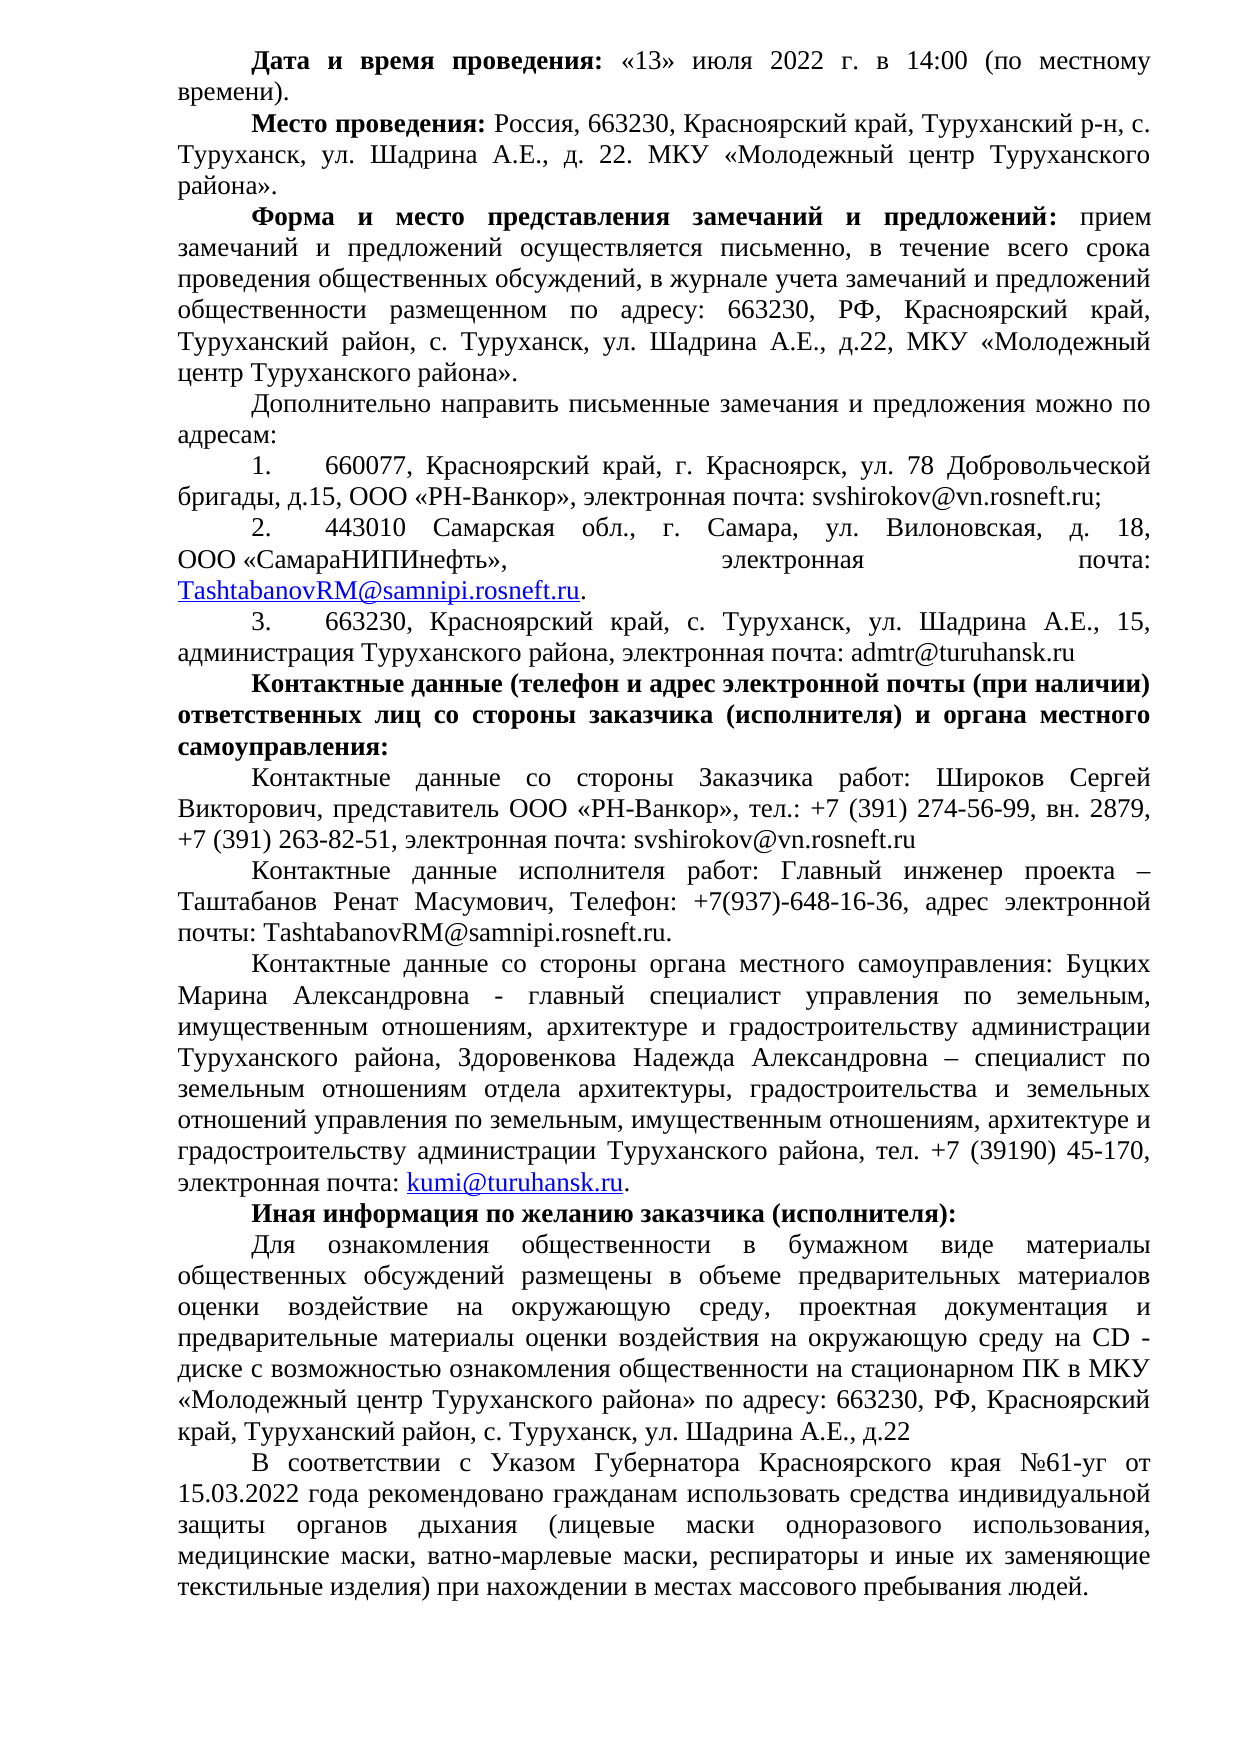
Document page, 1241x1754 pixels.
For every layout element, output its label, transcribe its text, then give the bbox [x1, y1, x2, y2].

text Иная информация по желанию заказчика (исполнителя): [177, 1197, 1152, 1228]
text Дата и время проведения: «13» июля 2022 г. в 14:00 (по местному времени). [177, 44, 1152, 107]
text Для ознакомления общественности в бумажном виде материалы общественных обсуждений размещены в объеме предварительных материалов оценки воздействие на окружающую среду, проектная документация и предварительные материалы оценки воздействия на окружающую среду на CD - диске с возможностью ознакомления общественности на стационарном ПК в МКУ «Молодежный центр Туруханского района» по адресу: 663230, РФ, Красноярский край, Туруханский район, с. Туруханск, ул. Шадрина А.Е., д.22 [177, 1228, 1152, 1446]
text Контактные данные исполнителя работ: Главный инженер проекта – Таштабанов Ренат Масумович, Телефон: +7(937)-648-16-36, адрес электронной почты: TashtabanovRM@samnipi.rosneft.ru. [177, 854, 1152, 948]
text 1. 660077, Красноярский край, г. Красноярск, ул. 78 Добровольческой бригады, д.15, ООО «РН-Ванкор», электронная почта: svshirokov@vn.rosneft.ru; [177, 449, 1152, 512]
text 2. 443010 Самарская обл., г. Самара, ул. Вилоновская, д. 18, ООО «СамараНИПИнефть», электронная почта: TashtabanovRM@samnipi.rosneft.ru. [177, 512, 1152, 605]
text В соответствии с Указом Губернатора Красноярского края №61-уг от 15.03.2022 года рекомендовано гражданам использовать средства индивидуальной защиты органов дыхания (лицевые маски одноразового использования, медицинские маски, ватно-марлевые маски, респираторы и иные их заменяющие текстильные изделия) при нахождении в местах массового пребывания людей. [177, 1446, 1152, 1602]
text 3. 663230, Красноярский край, с. Туруханск, ул. Шадрина А.Е., 15, администрация Туруханского района, электронная почта: admtr@turuhansk.ru [177, 605, 1152, 667]
text Место проведения: Россия, 663230, Красноярский край, Туруханский р-н, с. Туруханск, ул. Шадрина А.Е., д. 22. МКУ «Молодежный центр Туруханского района». [177, 107, 1152, 200]
text Дополнительно направить письменные замечания и предложения можно по адресам: [177, 387, 1152, 449]
text Форма и место представления замечаний и предложений: прием замечаний и предложений осуществляется письменно, в течение всего срока проведения общественных обсуждений, в журнале учета замечаний и предложений общественности размещенном по адресу: 663230, РФ, Красноярский край, Туруханский район, с. Туруханск, ул. Шадрина А.Е., д.22, МКУ «Молодежный центр Туруханского района». [177, 200, 1152, 387]
text Контактные данные со стороны органа местного самоуправления: Буцких Марина Александровна - главный специалист управления по земельным, имущественным отношениям, архитектуре и градостроительству администрации Туруханского района, Здоровенкова Надежда Александровна – специалист по земельным отношениям отдела архитектуры, градостроительства и земельных отношений управления по земельным, имущественным отношениям, архитектуре и градостроительству администрации Туруханского района, тел. +7 (39190) 45-170, электронная почта: kumi@turuhansk.ru. [177, 948, 1152, 1197]
text Контактные данные со стороны Заказчика работ: Широков Сергей Викторович, представитель ООО «РН-Ванкор», тел.: +7 (391) 274-56-99, вн. 2879, +7 (391) 263-82-51, электронная почта: svshirokov@vn.rosneft.ru [177, 761, 1152, 854]
text Контактные данные (телефон и адрес электронной почты (при наличии) ответственных лиц со стороны заказчика (исполнителя) и органа местного самоуправления: [177, 667, 1152, 761]
